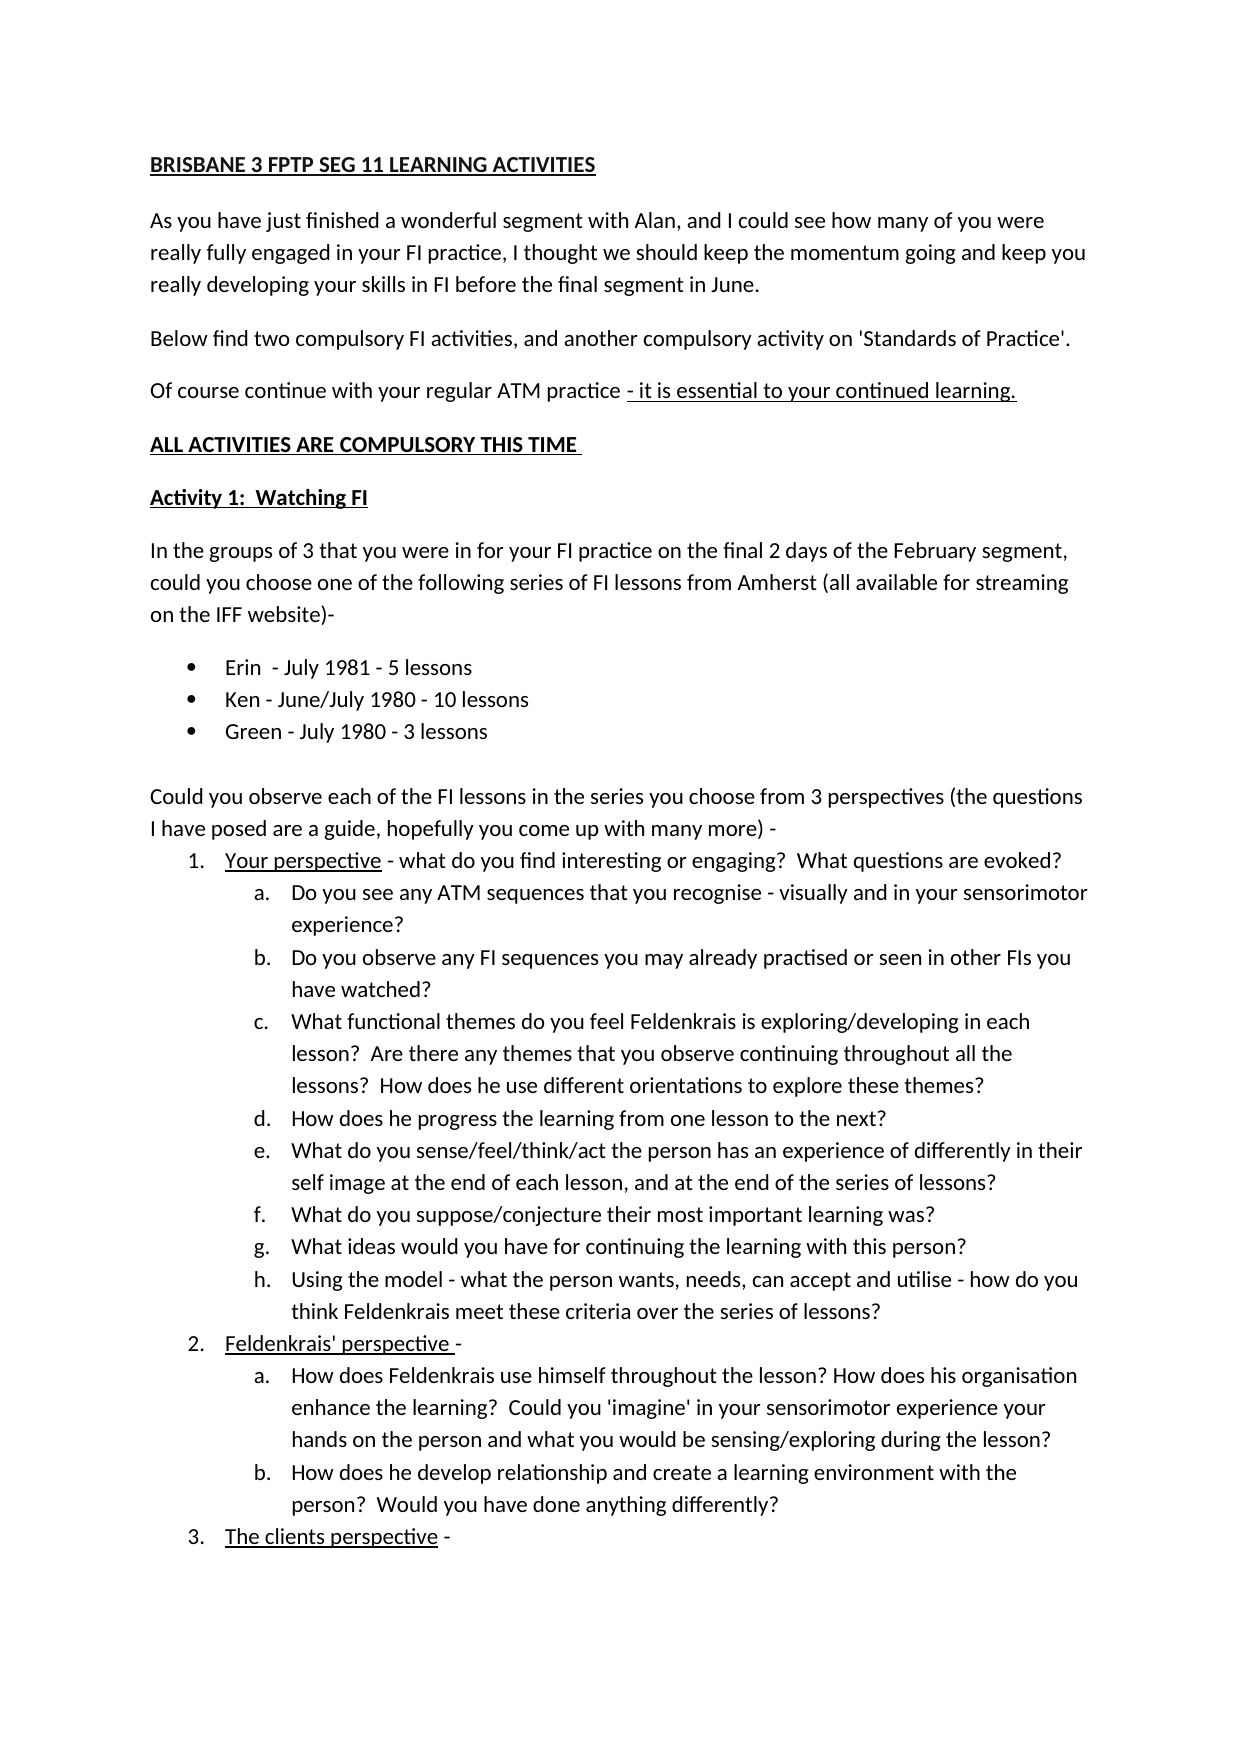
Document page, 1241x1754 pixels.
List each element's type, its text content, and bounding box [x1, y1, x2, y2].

list The clients perspective - [187, 1522, 1090, 1550]
text In the groups of 3 that you were in for your FI practice on the final 2 days of the February segment, could you choose one of the following series of FI lessons from Amherst (all available for streaming on the IFF website)- [150, 536, 1090, 628]
text ALL ACTIVITIES ARE COMPULSORY THIS TIME [150, 430, 1090, 458]
list What functional themes do you feel Feldenkrais is exploring/developing in each lesson? Are there any themes that you observe continuing throughout all the lessons? How does he use different orientations to explore these themes? [253, 1007, 1090, 1099]
list Green - July 1980 - 3 lessons [187, 717, 1090, 746]
list Ken - June/July 1980 - 10 lessons [187, 685, 1090, 713]
list Erin - July 1981 - 5 lessons [187, 653, 1090, 681]
text Activity 1: Watching FI [150, 483, 1090, 511]
list How does Feldenkrais use himself throughout the lesson? How does his organisation enhance the learning? Could you 'imagine' in your sensorimotor experience your hands on the person and what you would be sensing/exploring during the lesson? [253, 1361, 1090, 1454]
list Your perspective - what do you find interesting or engaging? What questions are evoked? [187, 846, 1090, 874]
text BRISBANE 3 FPTP SEG 11 LEARNING ACTIVITIES [150, 150, 1090, 178]
list Feldenkrais' perspective - [187, 1329, 1090, 1357]
list How does he develop relationship and create a learning environment with the person? Would you have done anything differently? [253, 1458, 1090, 1518]
list What do you suppose/conjecture their most important learning was? [253, 1200, 1090, 1228]
list What do you sense/feel/think/act the person has an experience of differently in their self image at the end of each lesson, and at the end of the series of lessons? [253, 1136, 1090, 1196]
list Do you see any ATM sequences that you recognise - visually and in your sensorimotor experience? [253, 878, 1090, 939]
text Of course continue with your regular ATM practice - it is essential to your continued learning. [150, 377, 1090, 405]
text As you have just finished a wonderful segment with Alan, and I could see how many of you were really fully engaged in your FI practice, I thought we should keep the momentum going and keep you really developing your skills in FI before the final segment in June. [150, 206, 1090, 299]
list Do you observe any FI sequences you may already practised or seen in other FIs you have watched? [253, 943, 1090, 1003]
list Could you observe each of the FI lessons in the series you choose from 3 perspectives (the questions I have posed are a guide, hopefully you come up with many more) - [150, 782, 1090, 842]
list Using the model - what the person wants, needs, can accept and utilise - how do you think Feldenkrais meet these criteria over the series of lessons? [253, 1265, 1090, 1325]
list How does he progress the learning from one lesson to the next? [253, 1104, 1090, 1132]
text Below find two compulsory FI activities, and another compulsory activity on 'Standards of Practice'. [150, 324, 1090, 352]
list What ideas would you have for continuing the learning with this person? [253, 1232, 1090, 1261]
